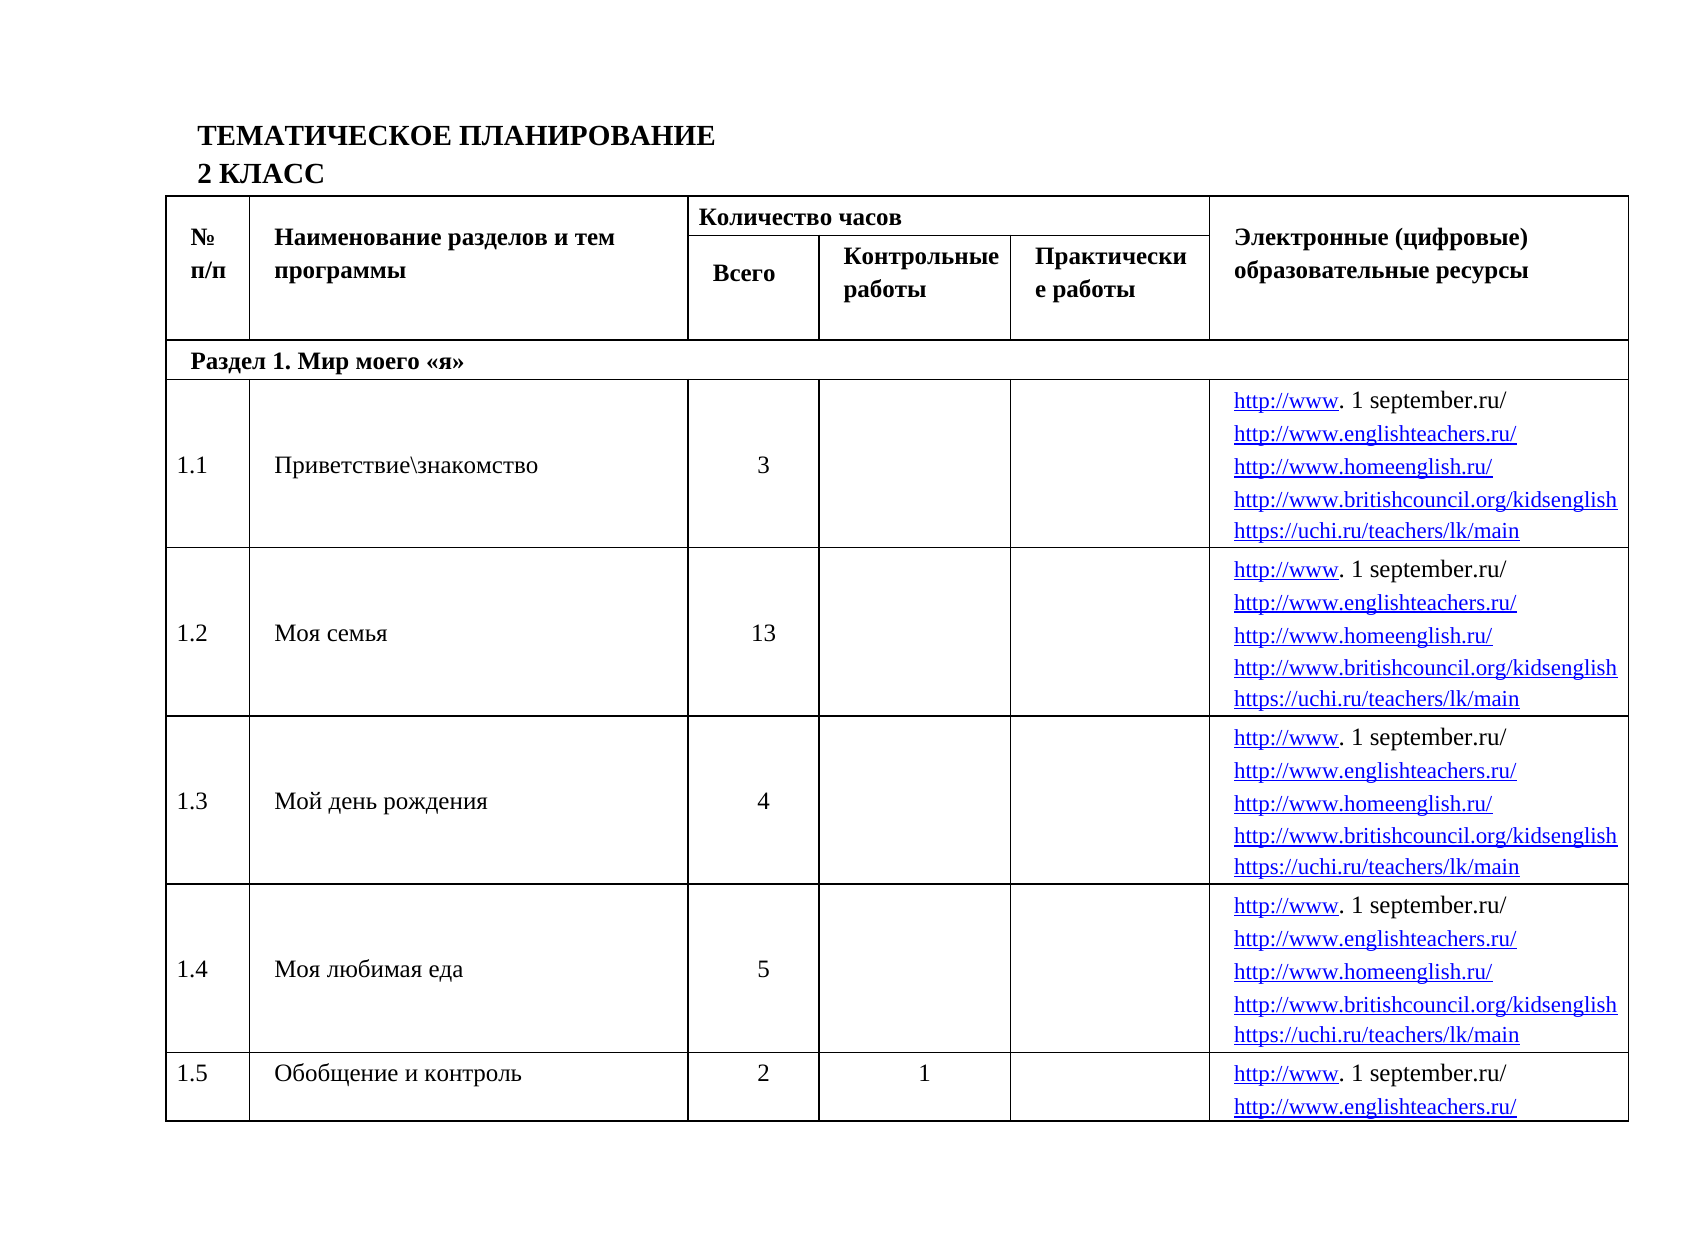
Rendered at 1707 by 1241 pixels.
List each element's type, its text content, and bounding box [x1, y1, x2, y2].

table_header № п/п [167, 197, 249, 339]
table_cell [1011, 1053, 1209, 1120]
table_cell Контрольные работы [820, 236, 1010, 339]
table_cell Практические работы [1011, 236, 1209, 339]
table_cell [820, 885, 1010, 1052]
table_cell 1 [820, 1053, 1010, 1120]
table_cell Моя семья [250, 548, 687, 715]
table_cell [1210, 1053, 1628, 1120]
text ТЕМАТИЧЕСКОЕ ПЛАНИРОВАНИЕ [190, 118, 1618, 152]
table_cell 13 [689, 548, 818, 715]
table_cell 4 [689, 717, 818, 883]
table_cell Всего [689, 236, 818, 339]
table_cell 1.1 [167, 380, 249, 547]
table_cell [820, 380, 1010, 547]
table_header Количество часов [689, 197, 1209, 234]
table_cell 2 [689, 1053, 818, 1120]
table_header Наименование разделов и тем программы [250, 197, 687, 339]
table_cell 5 [689, 885, 818, 1052]
table_cell [1011, 380, 1209, 547]
table_cell [820, 717, 1010, 883]
table_cell [1011, 885, 1209, 1052]
table_cell 1.3 [167, 717, 249, 883]
table_cell [820, 548, 1010, 715]
text 2 КЛАСС [190, 157, 1618, 190]
table_cell 3 [689, 380, 818, 547]
table_cell Моя любимая еда [250, 885, 687, 1052]
table_cell Приветствие\знакомство [250, 380, 687, 547]
table_cell [1011, 548, 1209, 715]
table_cell Раздел 1. Мир моего «я» [167, 341, 1628, 379]
table_cell Мой день рождения [250, 717, 687, 883]
table_header Электронные (цифровые) образовательные ресурсы [1210, 197, 1628, 339]
table_cell 1.5 [167, 1053, 249, 1120]
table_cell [250, 1053, 687, 1120]
table_cell 1.2 [167, 548, 249, 715]
table_cell [1011, 717, 1209, 883]
table_cell 1.4 [167, 885, 249, 1052]
